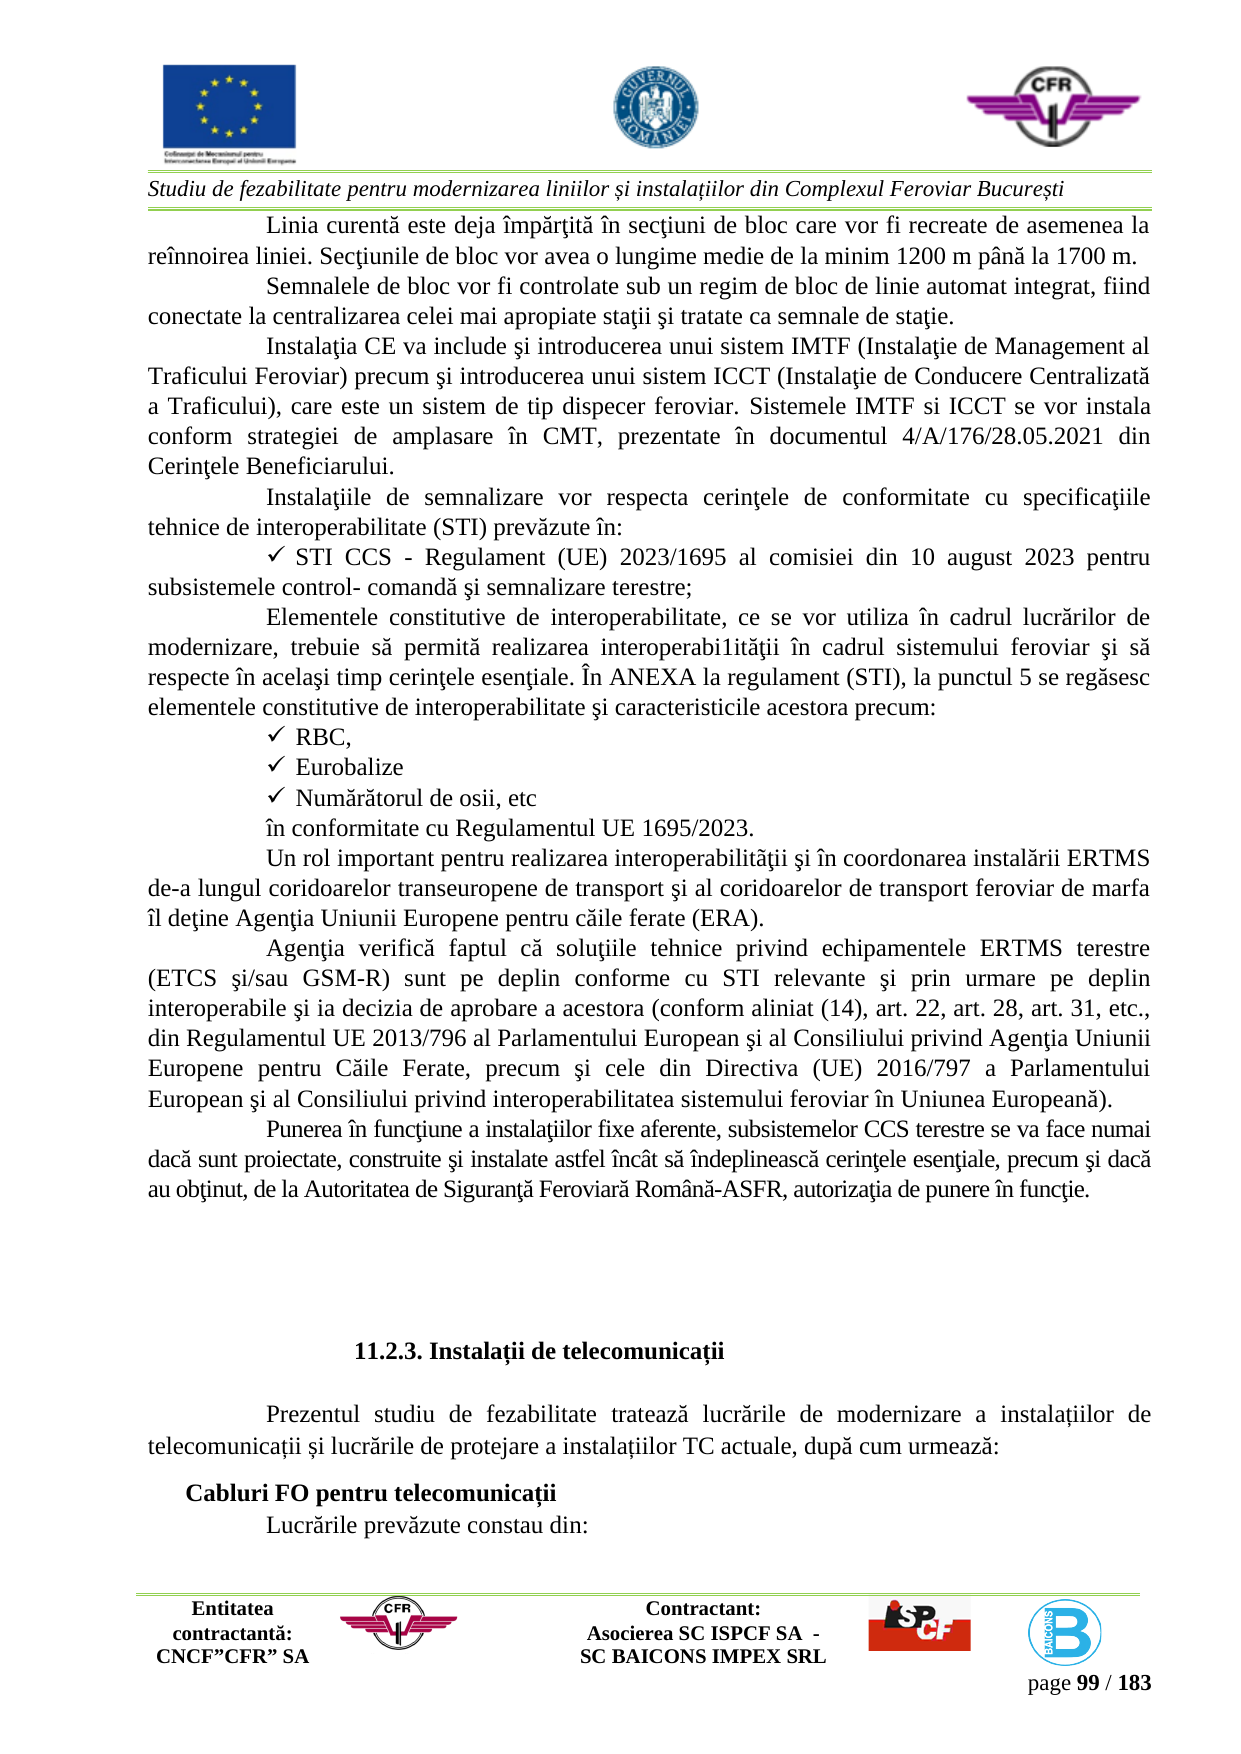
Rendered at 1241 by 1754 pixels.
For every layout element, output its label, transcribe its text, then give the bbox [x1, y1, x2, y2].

text Semnalele de bloc vor fi controlate sub un regim de bloc de linie automat integrat, fiind conectate la centralizarea celei mai apropiate staţii şi tratate ca semnale de staţie. [148, 271, 1152, 330]
text Elementele constitutive de interoperabilitate, ce se vor utiliza în cadrul lucrărilor de modernizare, trebuie să permită realizarea interoperabi1ităţii în cadrul sistemului feroviar şi să respecte în acelaşi timp cerinţele esenţiale. În ANEXA la regulament (STI), la punctul 5 se regăsesc elementele constitutive de interoperabilitate şi caracteristicile acestora precum: [148, 602, 1152, 721]
text Instalaţia CE va include şi introducerea unui sistem IMTF (Instalaţie de Management al Traficului Feroviar) precum şi introducerea unui sistem ICCT (Instalaţie de Conducere Centralizată a Traficului), care este un sistem de tip dispecer feroviar. Sistemele IMTF si ICCT se vor instala conform strategiei de amplasare în CMT, prezentate în documentul 4/A/176/28.05.2021 din Cerinţele Beneficiarului. [148, 331, 1152, 480]
text Instalaţiile de semnalizare vor respecta cerinţele de conformitate cu specificaţiile tehnice de interoperabilitate (STI) prevăzute în: [148, 482, 1152, 540]
list RBC, [148, 722, 1152, 751]
text Cabluri FO pentru telecomunicații [185, 1478, 1152, 1507]
text Lucrările prevăzute constau din: [148, 1510, 1152, 1538]
picture [868, 1596, 971, 1651]
text 11.2.3. Instalații de telecomunicații [354, 1336, 1152, 1365]
text Linia curentă este deja împărţită în secţiuni de bloc care vor fi recreate de asemenea la reînnoirea liniei. Secţiunile de bloc vor avea o lungime medie de la minim 1200 m până la 1700 m. [148, 211, 1152, 269]
list Numărătorul de osii, etc [148, 783, 1152, 811]
list Punerea în funcţiune a instalaţiilor fixe aferente, subsistemelor CCS terestre se va face numai dacă sunt proiectate, construite şi instalate astfel încât să îndeplinească cerinţele esenţiale, precum şi dacă au obţinut, de la Autoritatea de Siguranţă Feroviară Română-ASFR, autorizaţia de punere în funcţie. [148, 1114, 1152, 1203]
text Prezentul studiu de fezabilitate tratează lucrările de modernizare a instalațiilor de telecomunicații și lucrările de protejare a instalațiilor TC actuale, după cum urmează: [148, 1399, 1152, 1459]
text Agenţia verifică faptul că soluţiile tehnice privind echipamentele ERTMS terestre (ETCS şi/sau GSM-R) sunt pe deplin conforme cu STI relevante şi prin urmare pe deplin interoperabile şi ia decizia de aprobare a acestora (conform aliniat (14), art. 22, art. 28, art. 31, etc., din Regulamentul UE 2013/796 al Parlamentului European şi al Consiliului privind Agenţia Uniunii Europene pentru Căile Ferate, precum şi cele din Directiva (UE) 2016/797 a Parlamentului European şi al Consiliului privind interoperabilitatea sistemului feroviar în Uniunea Europeană). [148, 933, 1152, 1112]
list STI CCS - Regulament (UE) 2023/1695 al comisiei din 10 august 2023 pentru subsistemele control- comandă şi semnalizare terestre; [148, 542, 1152, 601]
picture [147, 59, 1152, 170]
text în conformitate cu Regulamentul UE 1695/2023. [148, 813, 1152, 841]
list Eurobalize [148, 752, 1152, 781]
picture [1028, 1599, 1102, 1666]
text Un rol important pentru realizarea interoperabilitãţii şi în coordonarea instalării ERTMS de-a lungul coridoarelor transeuropene de transport şi al coridoarelor de transport feroviar de marfa îl deţine Agenţia Uniunii Europene pentru căile ferate (ERA). [148, 843, 1152, 932]
picture [335, 1596, 462, 1654]
